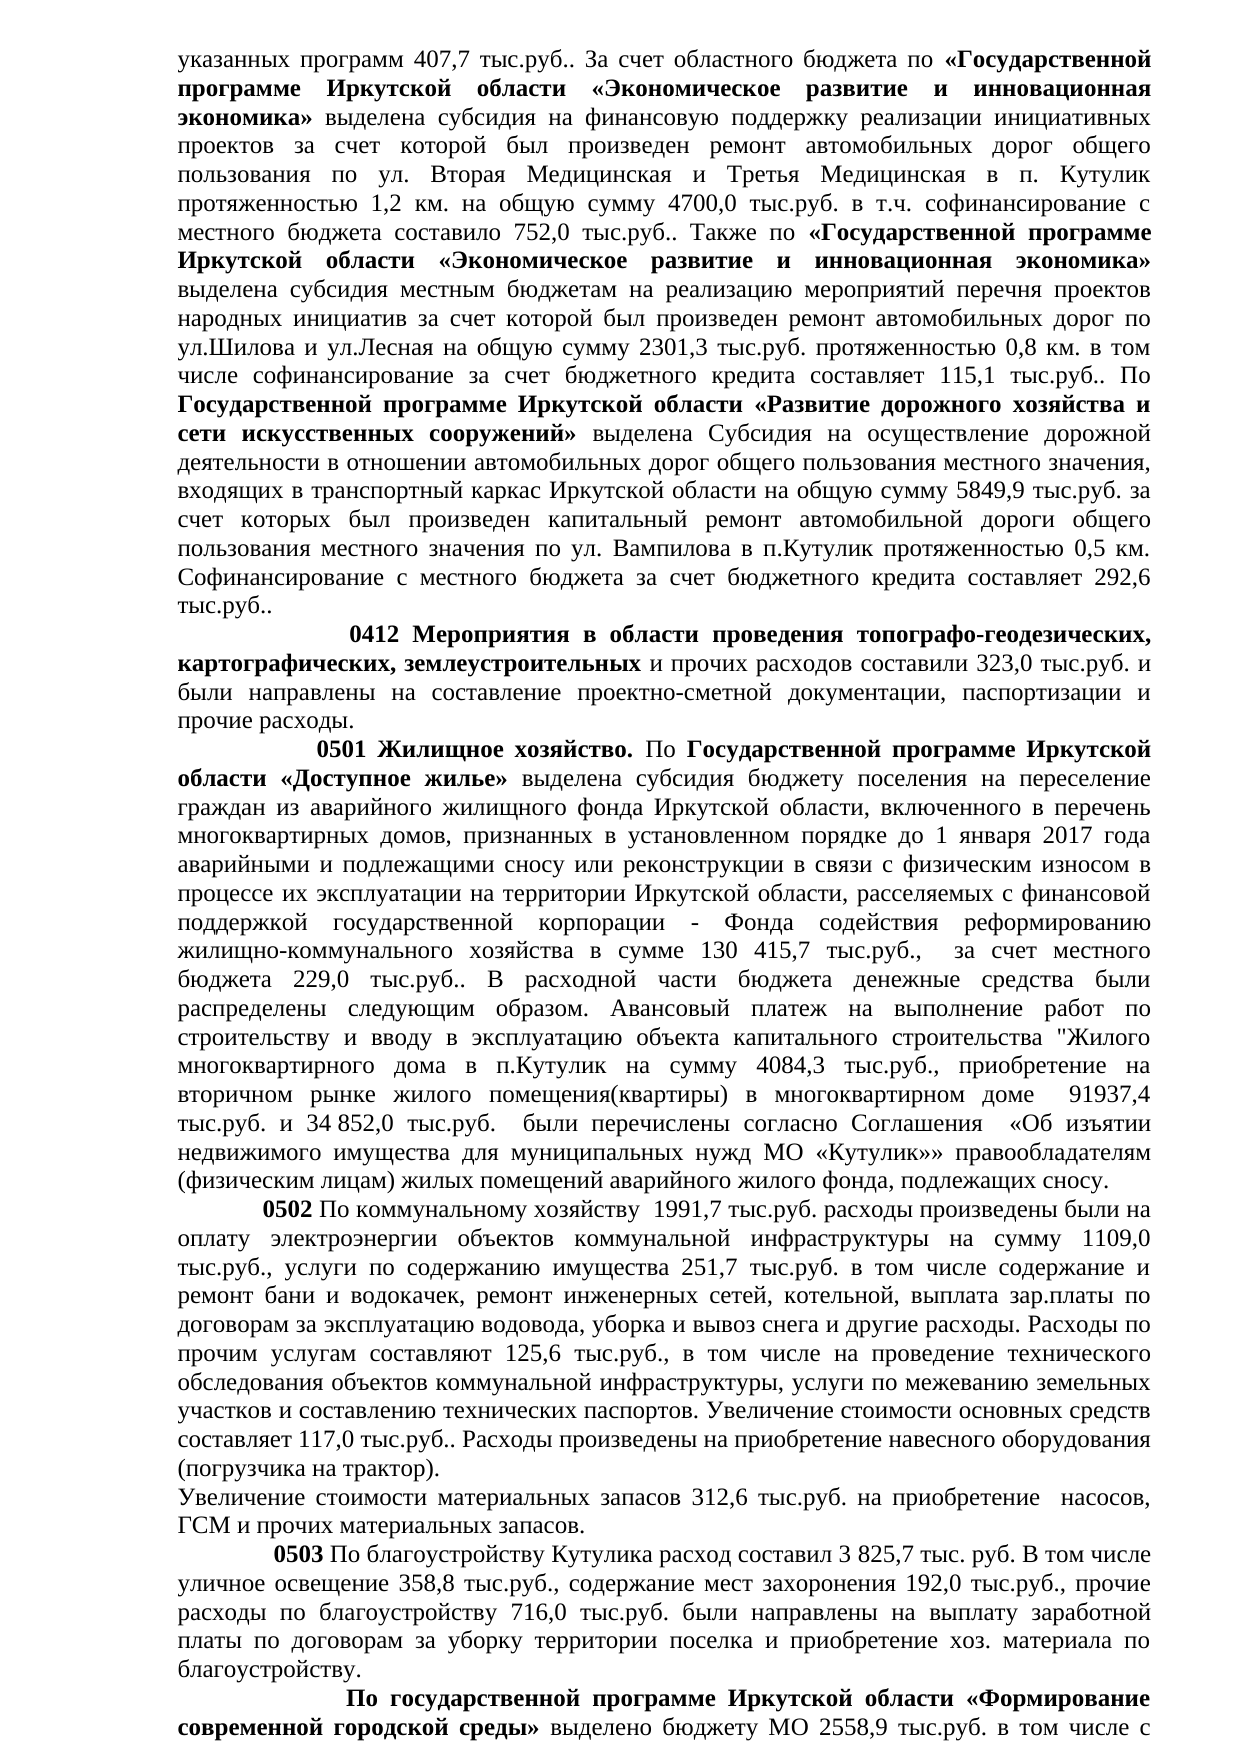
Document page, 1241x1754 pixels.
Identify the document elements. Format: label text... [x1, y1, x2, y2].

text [177, 1683, 1152, 1741]
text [177, 44, 1152, 619]
text 0503 По благоустройству Кутулика расход составил 3 825,7 тыс. руб. В том числе уличное освещение 358,8 тыс.руб., содержание мест захоронения 192,0 тыс.руб., прочие расходы по благоустройству 716,0 тыс.руб. были направлены на выплату заработной платы по договорам за уборку территории поселка и приобретение хоз. материала по благоустройству. [177, 1539, 1152, 1683]
text Увеличение стоимости материальных запасов 312,6 тыс.руб. на приобретение насосов, ГСМ и прочих материальных запасов. [177, 1482, 1152, 1539]
text 0502 По коммунальному хозяйству 1991,7 тыс.руб. расходы произведены были на оплату электроэнергии объектов коммунальной инфраструктуры на сумму 1109,0 тыс.руб., услуги по содержанию имущества 251,7 тыс.руб. в том числе содержание и ремонт бани и водокачек, ремонт инженерных сетей, котельной, выплата зар.платы по договорам за эксплуатацию водовода, уборка и вывоз снега и другие расходы. Расходы по прочим услугам составляют 125,6 тыс.руб., в том числе на проведение технического обследования объектов коммунальной инфраструктуры, услуги по межеванию земельных участков и составлению технических паспортов. Увеличение стоимости основных средств составляет 117,0 тыс.руб.. Расходы произведены на приобретение навесного оборудования (погрузчика на трактор). [177, 1194, 1152, 1482]
text 0501 Жилищное хозяйство. По Государственной программе Иркутской области «Доступное жилье» выделена субсидия бюджету поселения на переселение граждан из аварийного жилищного фонда Иркутской области, включенного в перечень многоквартирных домов, признанных в установленном порядке до 1 января 2017 года аварийными и подлежащими сносу или реконструкции в связи с физическим износом в процессе их эксплуатации на территории Иркутской области, расселяемых с финансовой поддержкой государственной корпорации - Фонда содействия реформированию жилищно-коммунального хозяйства в сумме 130 415,7 тыс.руб., за счет местного бюджета 229,0 тыс.руб.. В расходной части бюджета денежные средства были распределены следующим образом. Авансовый платеж на выполнение работ по строительству и вводу в эксплуатацию объекта капитального строительства "Жилого многоквартирного дома в п.Кутулик на сумму 4084,3 тыс.руб., приобретение на вторичном рынке жилого помещения(квартиры) в многоквартирном доме 91937,4 тыс.руб. и 34 852,0 тыс.руб. были перечислены согласно Соглашения «Об изъятии недвижимого имущества для муниципальных нужд МО «Кутулик»» правообладателям (физическим лицам) жилых помещений аварийного жилого фонда, подлежащих сносу. [177, 734, 1152, 1194]
text 0412 Мероприятия в области проведения топографо-геодезических, картографических, землеустроительных и прочих расходов составили 323,0 тыс.руб. и были направлены на составление проектно-сметной документации, паспортизации и прочие расходы. [177, 619, 1152, 734]
